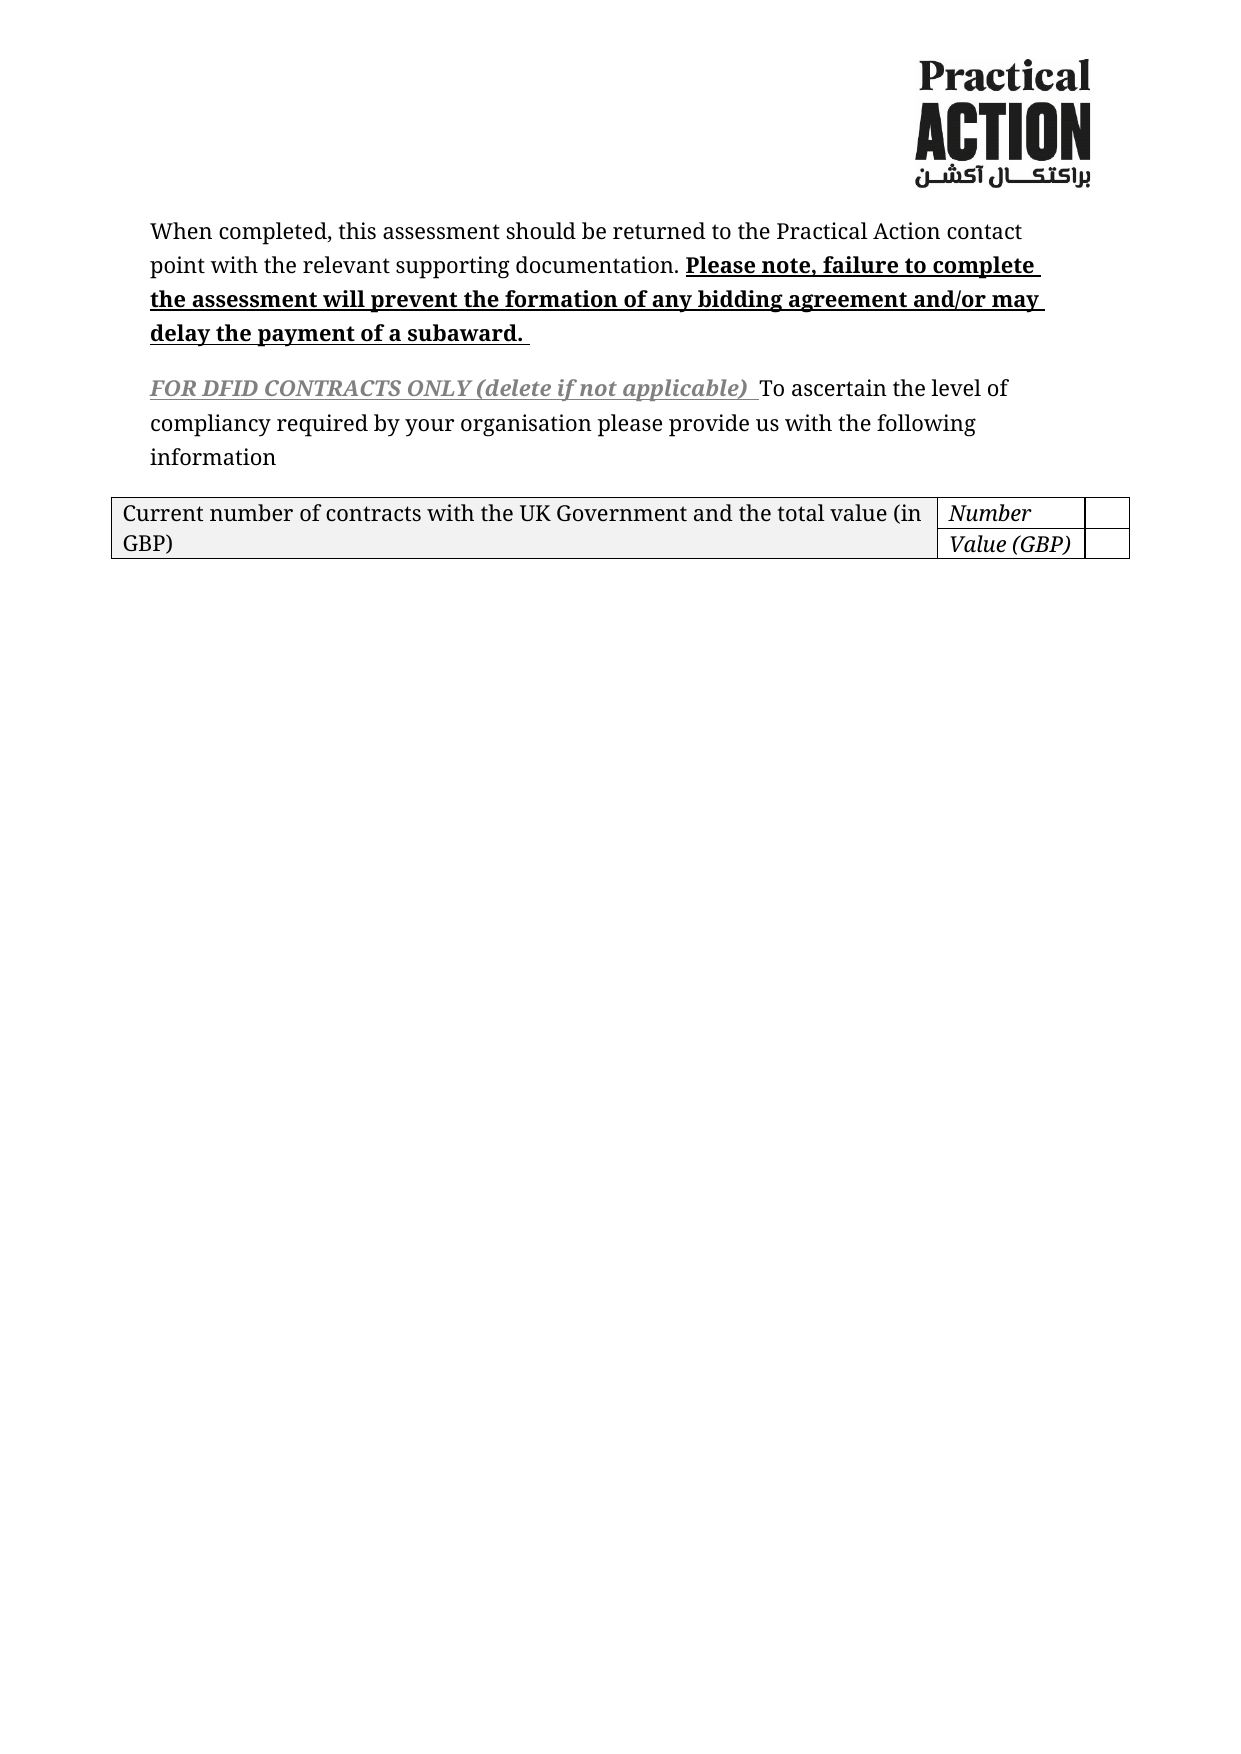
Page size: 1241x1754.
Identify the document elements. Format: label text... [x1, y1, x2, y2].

table_cell [1086, 529, 1129, 558]
table_header Number [938, 498, 1084, 527]
table_cell Value (GBP) [938, 529, 1084, 558]
table_header Current number of contracts with the UK Government and the total value (in GBP) [112, 498, 937, 558]
picture [915, 59, 1091, 188]
text FOR DFID CONTRACTS ONLY (delete if not applicable) To ascertain the level of compliancy required by your organisation please provide us with the following information [150, 373, 1048, 471]
text When completed, this assessment should be returned to the Practical Action contact point with the relevant supporting documentation. Please note, failure to complete the assessment will prevent the formation of any bidding agreement and/or may delay the payment of a subaward. [150, 216, 1048, 348]
table_header [1086, 498, 1129, 527]
